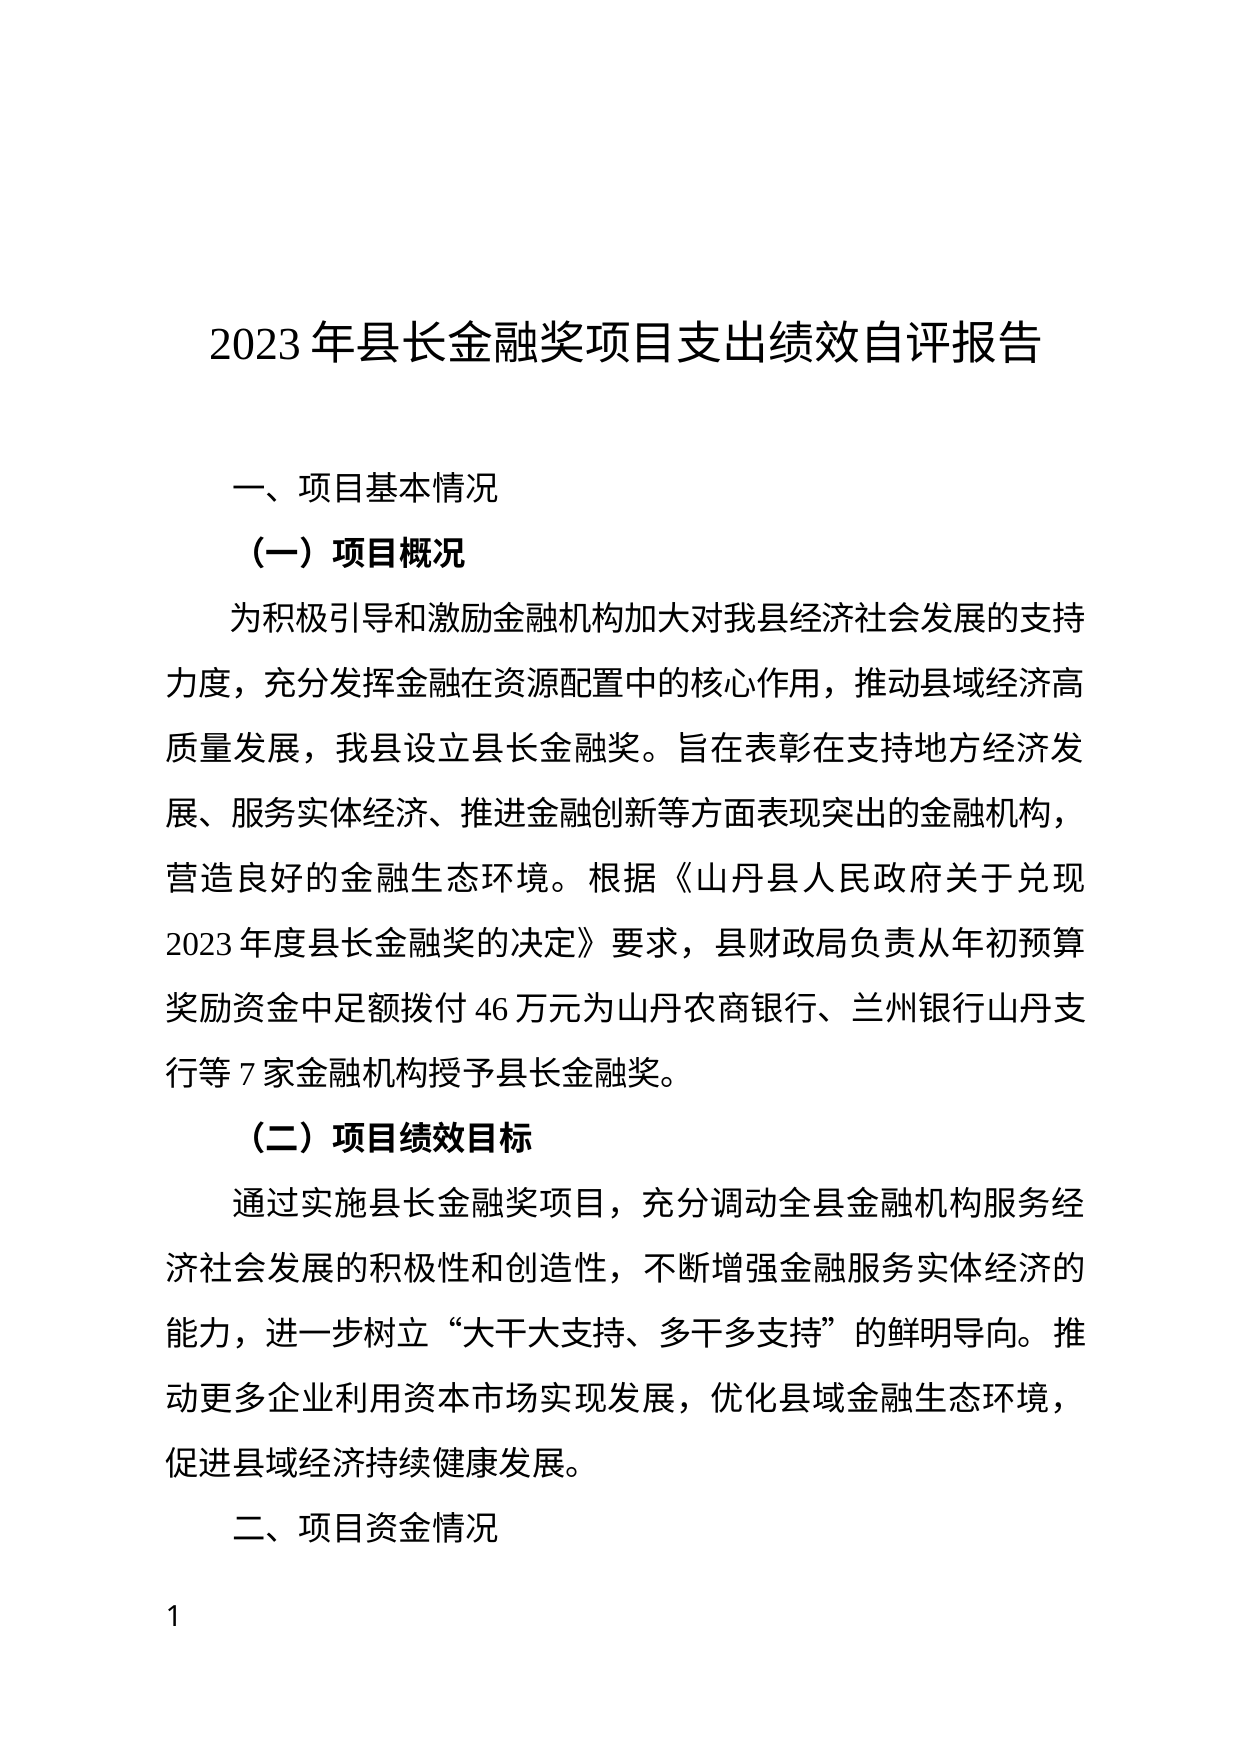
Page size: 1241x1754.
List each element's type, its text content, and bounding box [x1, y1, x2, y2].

text 一、项目基本情况 [165, 453, 1087, 518]
text 二、项目资金情况 [165, 1493, 1087, 1558]
text 通过实施县长金融奖项目，充分调动全县金融机构服务经济社会发展的积极性和创造性，不断增强金融服务实体经济的能力，进一步树立“大干大支持、多干多支持”的鲜明导向。推动更多企业利用资本市场实现发展，优化县域金融生态环境，促进县域经济持续健康发展。 [165, 1168, 1087, 1493]
text 为积极引导和激励金融机构加大对我县经济社会发展的支持力度，充分发挥金融在资源配置中的核心作用，推动县域经济高质量发展，我县设立县长金融奖。旨在表彰在支持地方经济发展、服务实体经济、推进金融创新等方面表现突出的金融机构，营造良好的金融生态环境。根据《山丹县人民政府关于兑现2023年度县长金融奖的决定》要求，县财政局负责从年初预算奖励资金中足额拨付46万元为山丹农商银行、兰州银行山丹支行等7家金融机构授予县长金融奖。 [165, 583, 1087, 1103]
text （一）项目概况 [165, 518, 1087, 583]
text （二）项目绩效目标 [165, 1103, 1087, 1168]
text 2023年县长金融奖项目支出绩效自评报告 [165, 291, 1087, 388]
